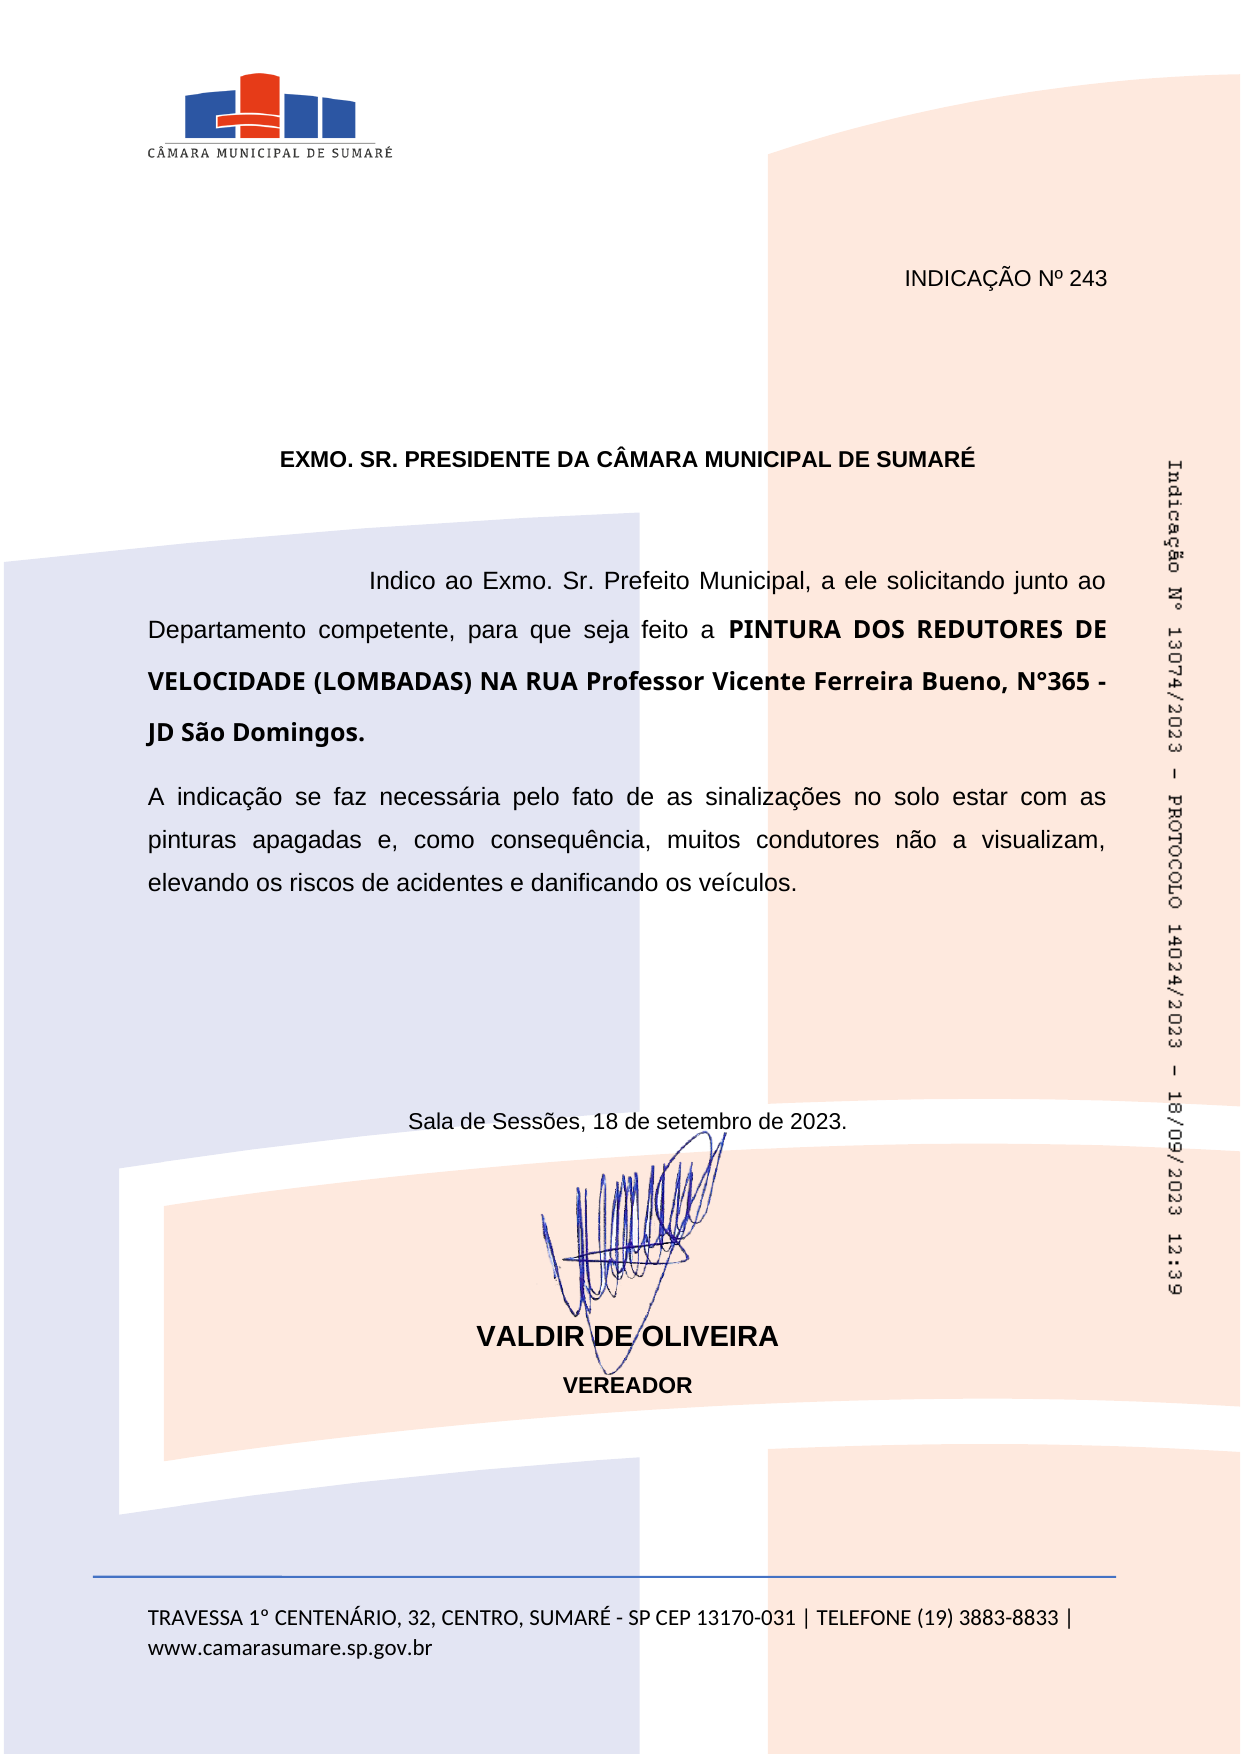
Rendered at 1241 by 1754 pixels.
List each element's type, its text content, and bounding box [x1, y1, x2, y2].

text VALDIR DE OLIVEIRA [739, 1319, 1107, 1353]
text A indicação se faz necessária pelo fato de as sinalizações no solo estar com as pinturas apagadas e, como consequência, muitos condutores não a visualizam, elevando os riscos de acidentes e danificando os veículos. [148, 782, 1107, 897]
text INDICAÇÃO Nº 243 [148, 265, 1107, 291]
picture [516, 1108, 739, 1386]
picture [147, 73, 394, 160]
text Sala de Sessões, 18 de setembro de 2023. [148, 1108, 516, 1135]
picture [1142, 455, 1205, 1299]
text VALDIR DE OLIVEIRA [148, 1319, 516, 1353]
text EXMO. SR. PRESIDENTE DA CÂMARA MUNICIPAL DE SUMARÉ [148, 446, 1107, 472]
text Sala de Sessões, 18 de setembro de 2023. [739, 1108, 1107, 1135]
text Indico ao Exmo. Sr. Prefeito Municipal, a ele solicitando junto ao Departamento competente, para que seja feito a PINTURA DOS REDUTORES DE VELOCIDADE (LOMBADAS) NA RUA Professor Vicente Ferreira Bueno, N°365 - JD São Domingos. [148, 566, 1107, 748]
text VEREADOR [148, 1372, 1107, 1398]
